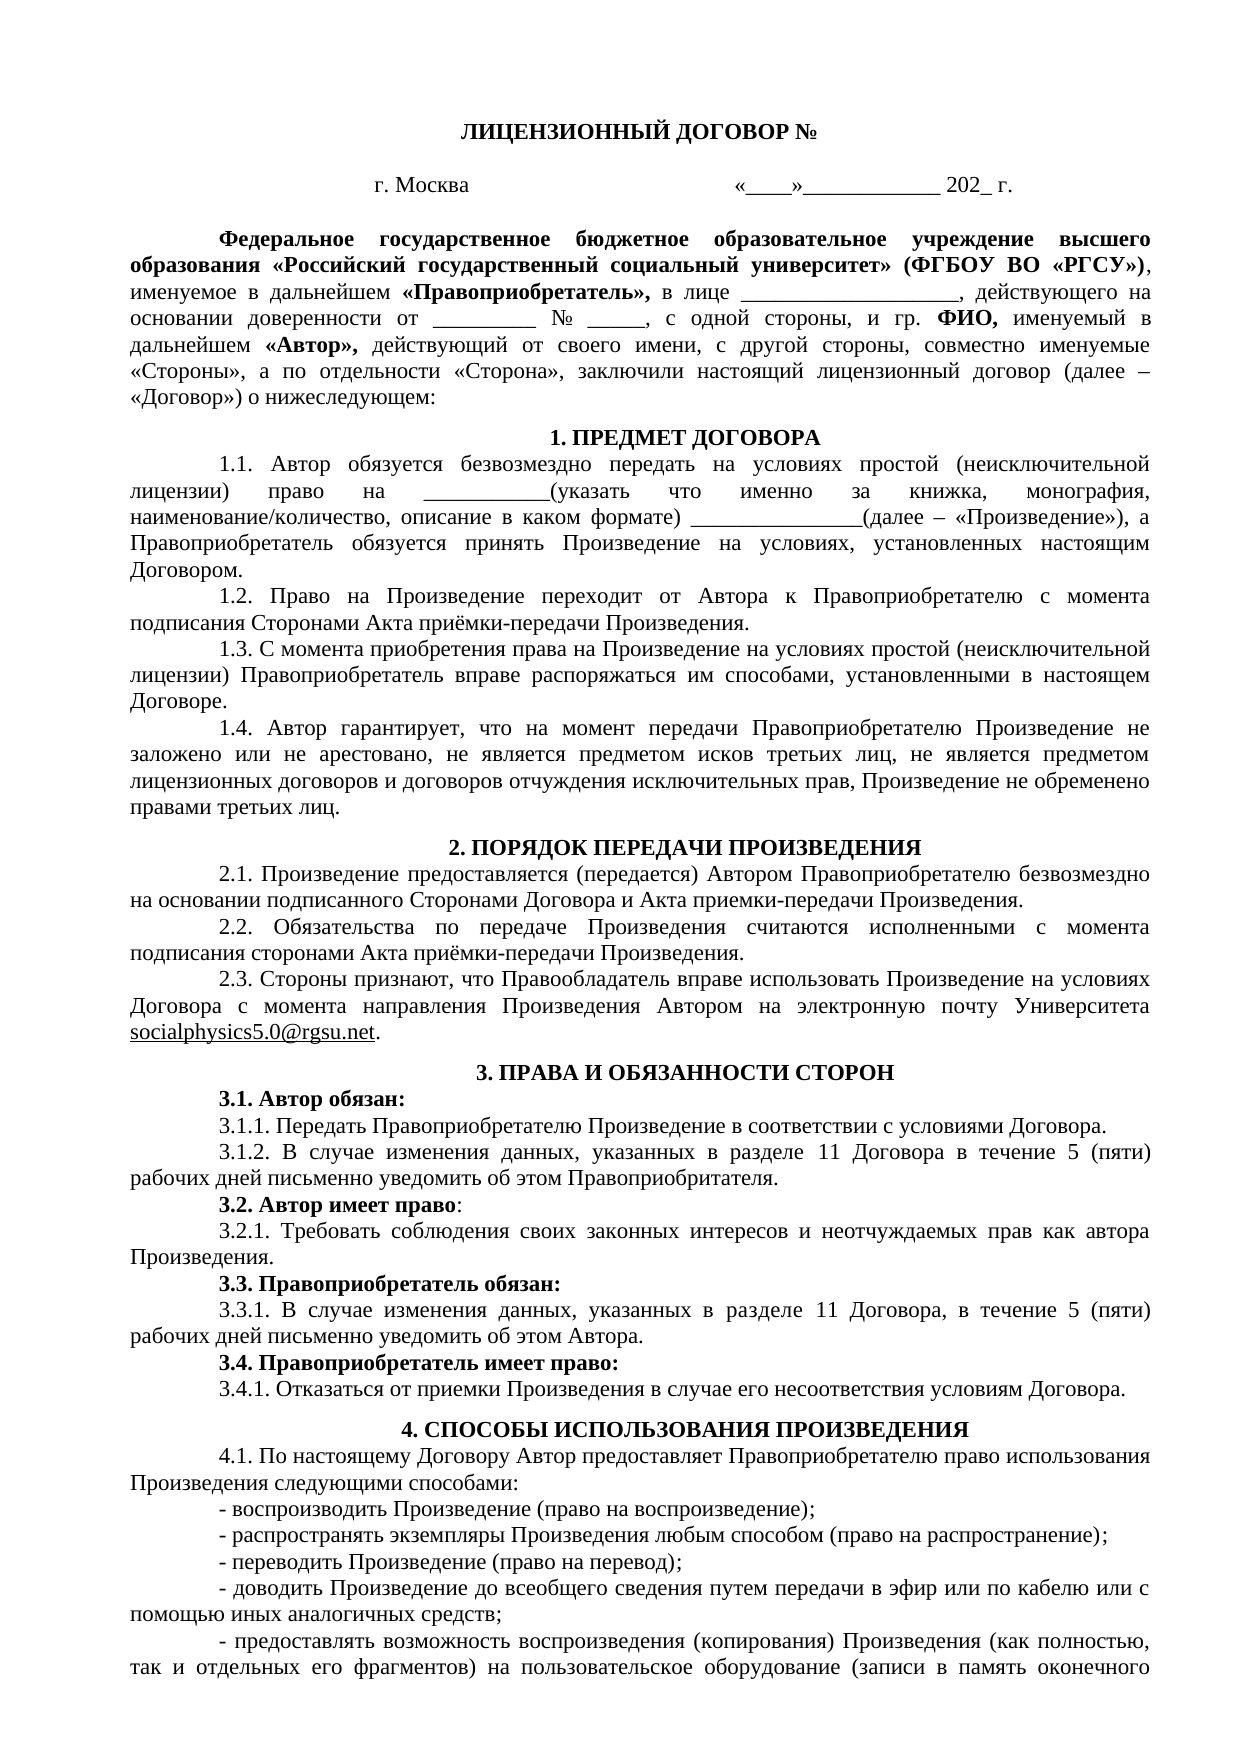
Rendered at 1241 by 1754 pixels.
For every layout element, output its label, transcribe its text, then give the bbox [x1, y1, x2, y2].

text 1. ПРЕДМЕТ ДОГОВОРА [130, 424, 1152, 450]
text 3.4.1. Отказаться от приемки Произведения в случае его несоответствия условиям Договора. [130, 1375, 1152, 1402]
text 3.1. Автор обязан: [130, 1085, 1152, 1112]
text 3. ПРАВА И ОБЯЗАННОСТИ СТОРОН [130, 1059, 1152, 1085]
text - воспроизводить Произведение (право на воспроизведение); [130, 1495, 1152, 1521]
text 1.4. Автор гарантирует, что на момент передачи Правоприобретателю Произведение не заложено или не арестовано, не является предметом исков третьих лиц, не является предметом лицензионных договоров и договоров отчуждения исключительных прав, Произведение не обременено правами третьих лиц. [130, 714, 1152, 819]
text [130, 1627, 1152, 1679]
text 3.3.1. В случае изменения данных, указанных в разделе 11 Договора, в течение 5 (пяти) рабочих дней письменно уведомить об этом Автора. [130, 1296, 1152, 1349]
text - переводить Произведение (право на перевод); [130, 1548, 1152, 1574]
text 3.2.1. Требовать соблюдения своих законных интересов и неотчуждаемых прав как автора Произведения. [130, 1217, 1152, 1270]
text 2.2. Обязательства по передаче Произведения считаются исполненными с момента подписания сторонами Акта приёмки-передачи Произведения. [130, 913, 1152, 966]
text г. Москва «____»____________ 202_ г. [130, 171, 1152, 197]
text 3.4. Правоприобретатель имеет право: [130, 1349, 1152, 1375]
text ЛИЦЕНЗИОННЫЙ ДОГОВОР № [130, 118, 1149, 144]
text 2.1. Произведение предоставляется (передается) Автором Правоприобретателю безвозмездно на основании подписанного Сторонами Договора и Акта приемки-передачи Произведения. [130, 860, 1152, 913]
text 1.1. Автор обязуется безвозмездно передать на условиях простой (неисключительной лицензии) право на ___________(указать что именно за книжка, монография, наименование/количество, описание в каком формате) _______________(далее – «Произведение»), а Правоприобретатель обязуется принять Произведение на условиях, установленных настоящим Договором. [130, 450, 1152, 582]
text 3.3. Правоприобретатель обязан: [130, 1270, 1152, 1296]
text - доводить Произведение до всеобщего сведения путем передачи в эфир или по кабелю или с помощью иных аналогичных средств; [130, 1574, 1152, 1627]
text 3.1.1. Передать Правоприобретателю Произведение в соответствии с условиями Договора. [130, 1112, 1152, 1138]
text - распространять экземпляры Произведения любым способом (право на распространение); [130, 1521, 1152, 1548]
text 4. СПОСОБЫ ИСПОЛЬЗОВАНИЯ ПРОИЗВЕДЕНИЯ [130, 1416, 1152, 1442]
text 4.1. По настоящему Договору Автор предоставляет Правоприобретателю право использования Произведения следующими способами: [130, 1442, 1152, 1495]
text 2. ПОРЯДОК ПЕРЕДАЧИ ПРОИЗВЕДЕНИЯ [130, 834, 1152, 860]
text 3.1.2. В случае изменения данных, указанных в разделе 11 Договора в течение 5 (пяти) рабочих дней письменно уведомить об этом Правоприобритателя. [130, 1138, 1152, 1191]
text 2.3. Стороны признают, что Правообладатель вправе использовать Произведение на условиях Договора с момента направления Произведения Автором на электронную почту Университета socialphysics5.0@rgsu.net. [130, 966, 1152, 1044]
text 3.2. Автор имеет право: [130, 1191, 1152, 1217]
text 1.3. С момента приобретения права на Произведение на условиях простой (неисключительной лицензии) Правоприобретатель вправе распоряжаться им способами, установленными в настоящем Договоре. [130, 635, 1152, 714]
text Федеральное государственное бюджетное образовательное учреждение высшего образования «Российский государственный социальный университет» (ФГБОУ ВО «РГСУ»), именуемое в дальнейшем «Правоприобретатель», в лице ___________________, действующего на основании доверенности от _________ № _____, с одной стороны, и гр. ФИО, именуемый в дальнейшем «Автор», действующий от своего имени, с другой стороны, совместно именуемые «Стороны», а по отдельности «Сторона», заключили настоящий лицензионный договор (далее – «Договор») о нижеследующем: [130, 225, 1152, 410]
text 1.2. Право на Произведение переходит от Автора к Правоприобретателю с момента подписания Сторонами Акта приёмки-передачи Произведения. [130, 582, 1152, 635]
